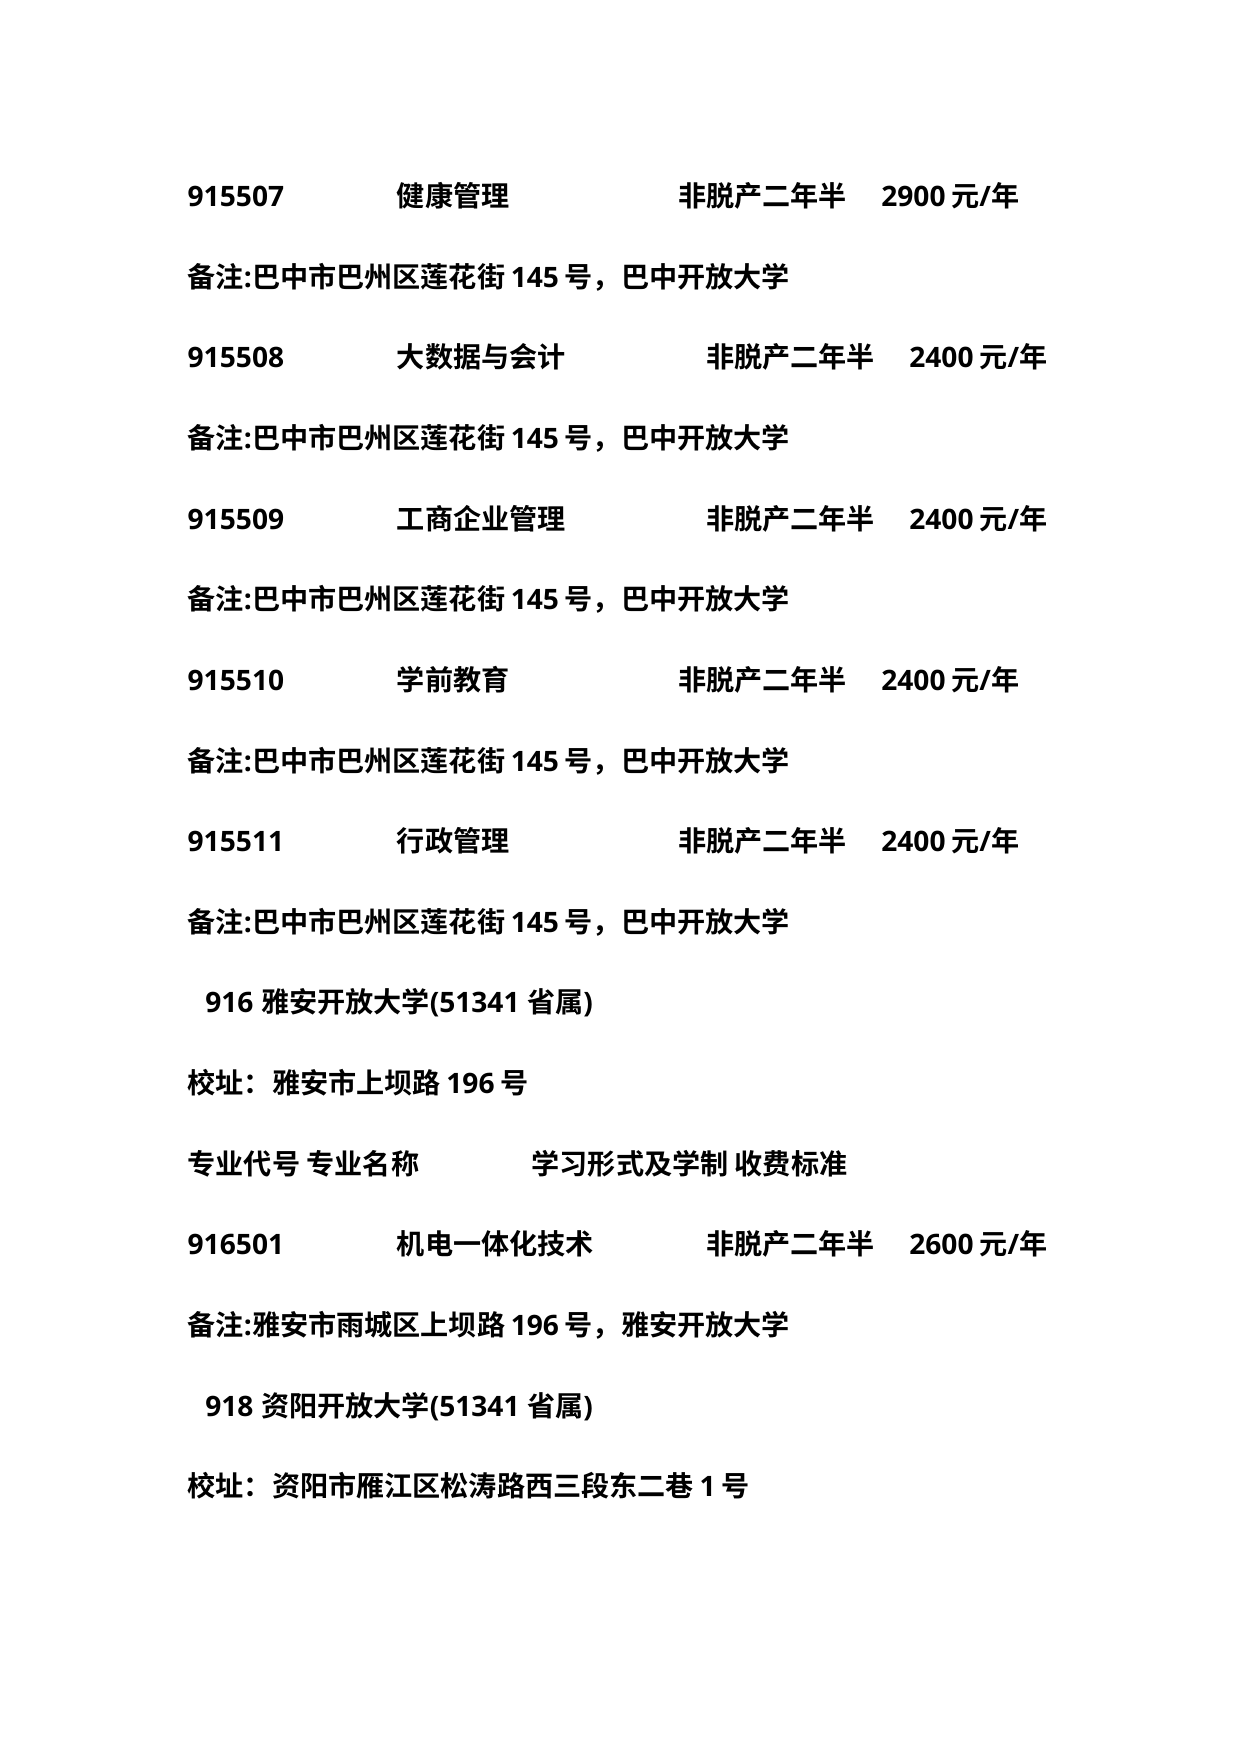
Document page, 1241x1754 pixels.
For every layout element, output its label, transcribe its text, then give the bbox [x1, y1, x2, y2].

text 915511 行政管理 非脱产二年半 2400元/年 [187, 807, 1053, 872]
text 915508 大数据与会计 非脱产二年半 2400元/年 [187, 323, 1053, 388]
text 备注:巴中市巴州区莲花街145号，巴中开放大学 [187, 726, 1053, 791]
text 916501 机电一体化技术 非脱产二年半 2600元/年 [187, 1210, 1053, 1275]
text 备注:巴中市巴州区莲花街145号，巴中开放大学 [187, 243, 1053, 308]
text 专业代号 专业名称 学习形式及学制 收费标准 [187, 1129, 1053, 1194]
text 916 雅安开放大学(51341 省属) [205, 968, 1053, 1033]
text 校址：资阳市雁江区松涛路西三段东二巷1号 [187, 1452, 1053, 1517]
text 918 资阳开放大学(51341 省属) [205, 1371, 1053, 1436]
text 备注:巴中市巴州区莲花街145号，巴中开放大学 [187, 565, 1053, 630]
text 915509 工商企业管理 非脱产二年半 2400元/年 [187, 484, 1053, 549]
text 备注:巴中市巴州区莲花街145号，巴中开放大学 [187, 404, 1053, 469]
text 备注:雅安市雨城区上坝路196号，雅安开放大学 [187, 1291, 1053, 1356]
text 校址：雅安市上坝路196号 [187, 1049, 1053, 1114]
text 备注:巴中市巴州区莲花街145号，巴中开放大学 [187, 888, 1053, 953]
text 915507 健康管理 非脱产二年半 2900元/年 [187, 162, 1053, 227]
text 915510 学前教育 非脱产二年半 2400元/年 [187, 646, 1053, 711]
